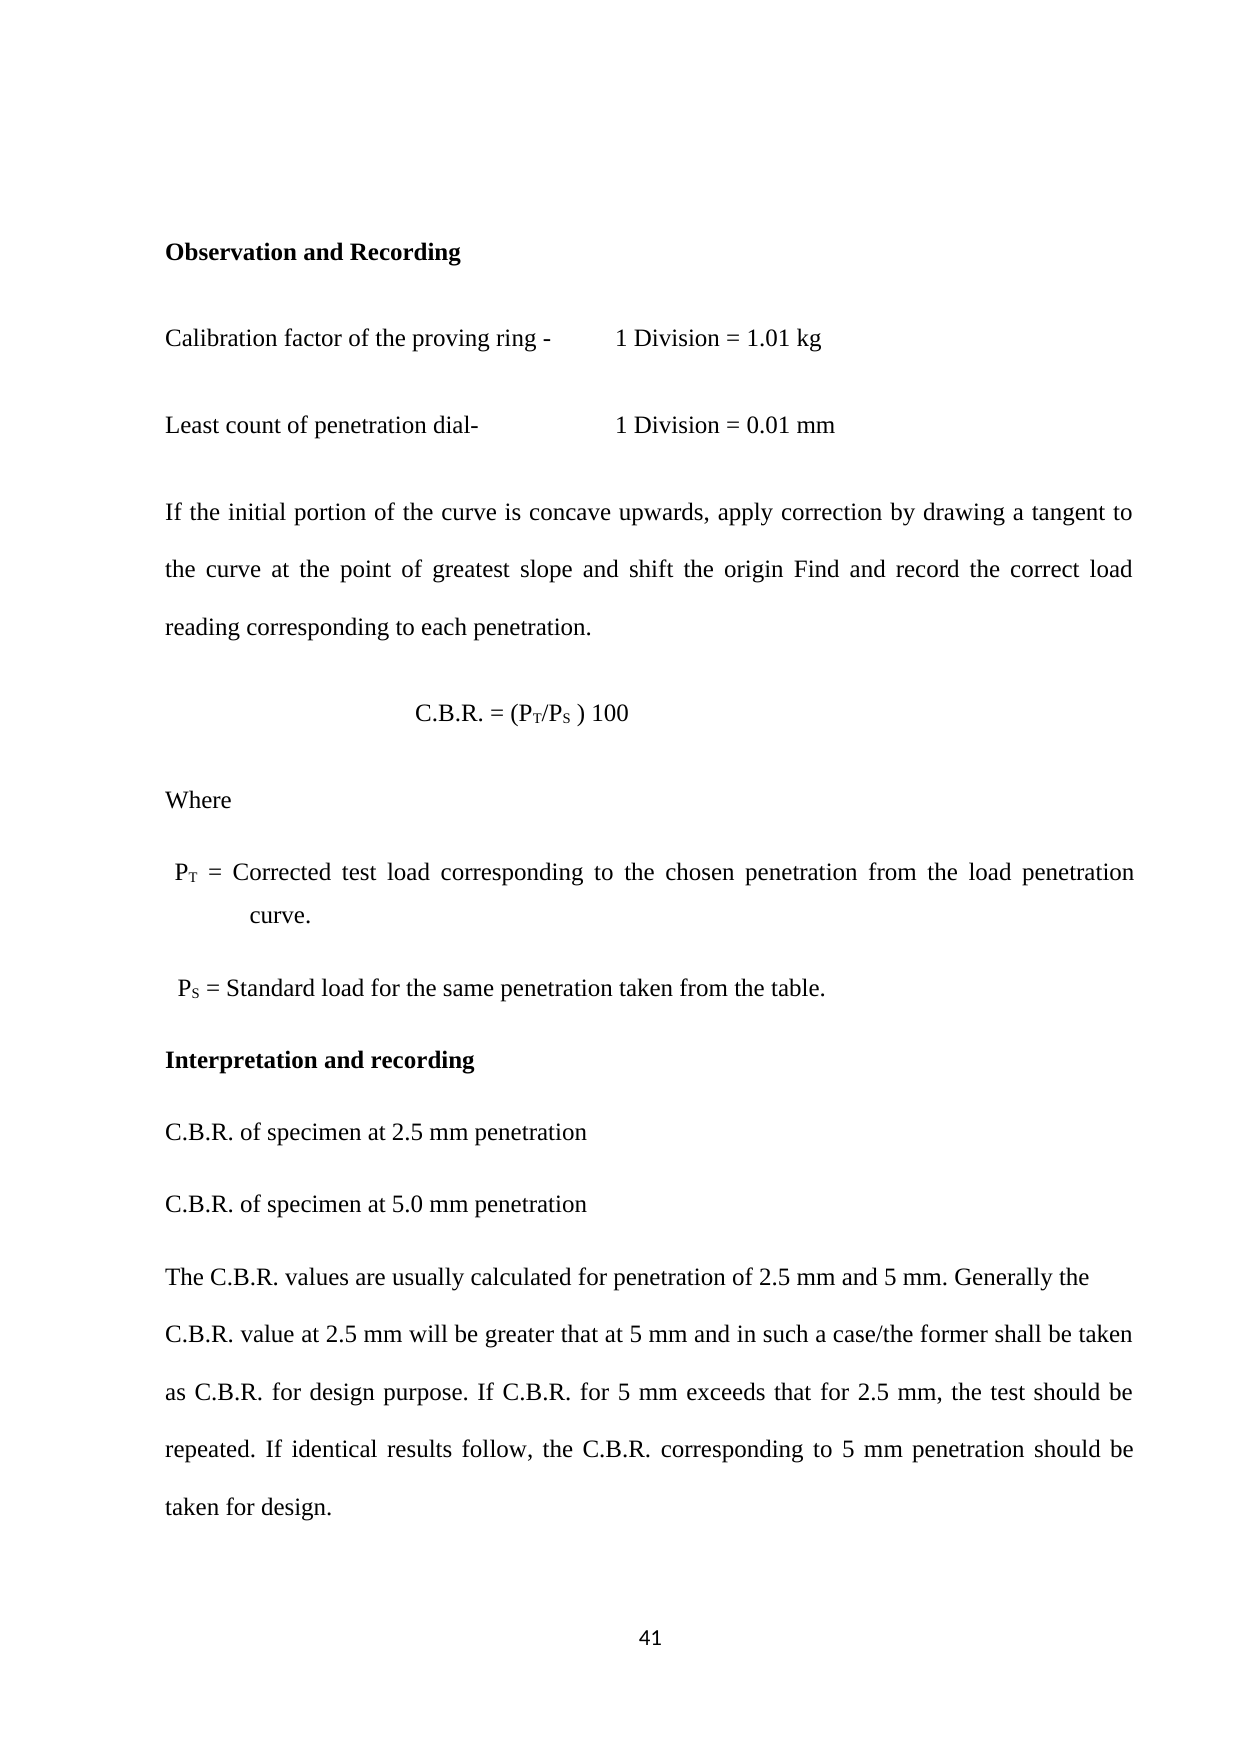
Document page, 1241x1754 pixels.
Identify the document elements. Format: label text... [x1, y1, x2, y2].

text Least count of penetration dial- 1 Division = 0.01 mm [165, 410, 1135, 439]
text The C.B.R. values are usually calculated for penetration of 2.5 mm and 5 mm. Generally the C.B.R. value at 2.5 mm will be greater that at 5 mm and in such a case/the former shall be taken as C.B.R. for design purpose. If C.B.R. for 5 mm exceeds that for 2.5 mm, the test should be repeated. If identical results follow, the C.B.R. corresponding to 5 mm penetration should be taken for design. [165, 1262, 1135, 1521]
text Calibration factor of the proving ring - 1 Division = 1.01 kg [165, 323, 1135, 352]
text PT = Corrected test load corresponding to the chosen penetration from the load penetration curve. [174, 857, 1135, 929]
text Interpretation and recording [165, 1045, 1135, 1074]
text C.B.R. of specimen at 5.0 mm penetration [165, 1189, 1135, 1218]
text C.B.R. of specimen at 2.5 mm penetration [165, 1117, 1135, 1146]
text C.B.R. = (PT/PS ) 100 [165, 698, 1135, 727]
text PS = Standard load for the same penetration taken from the table. [165, 973, 1135, 1001]
text If the initial portion of the curve is concave upwards, apply correction by drawing a tangent to the curve at the point of greatest slope and shift the origin Find and record the correct load reading corresponding to each penetration. [165, 497, 1135, 640]
text Observation and Recording [165, 237, 1135, 265]
text Where [165, 785, 1135, 814]
